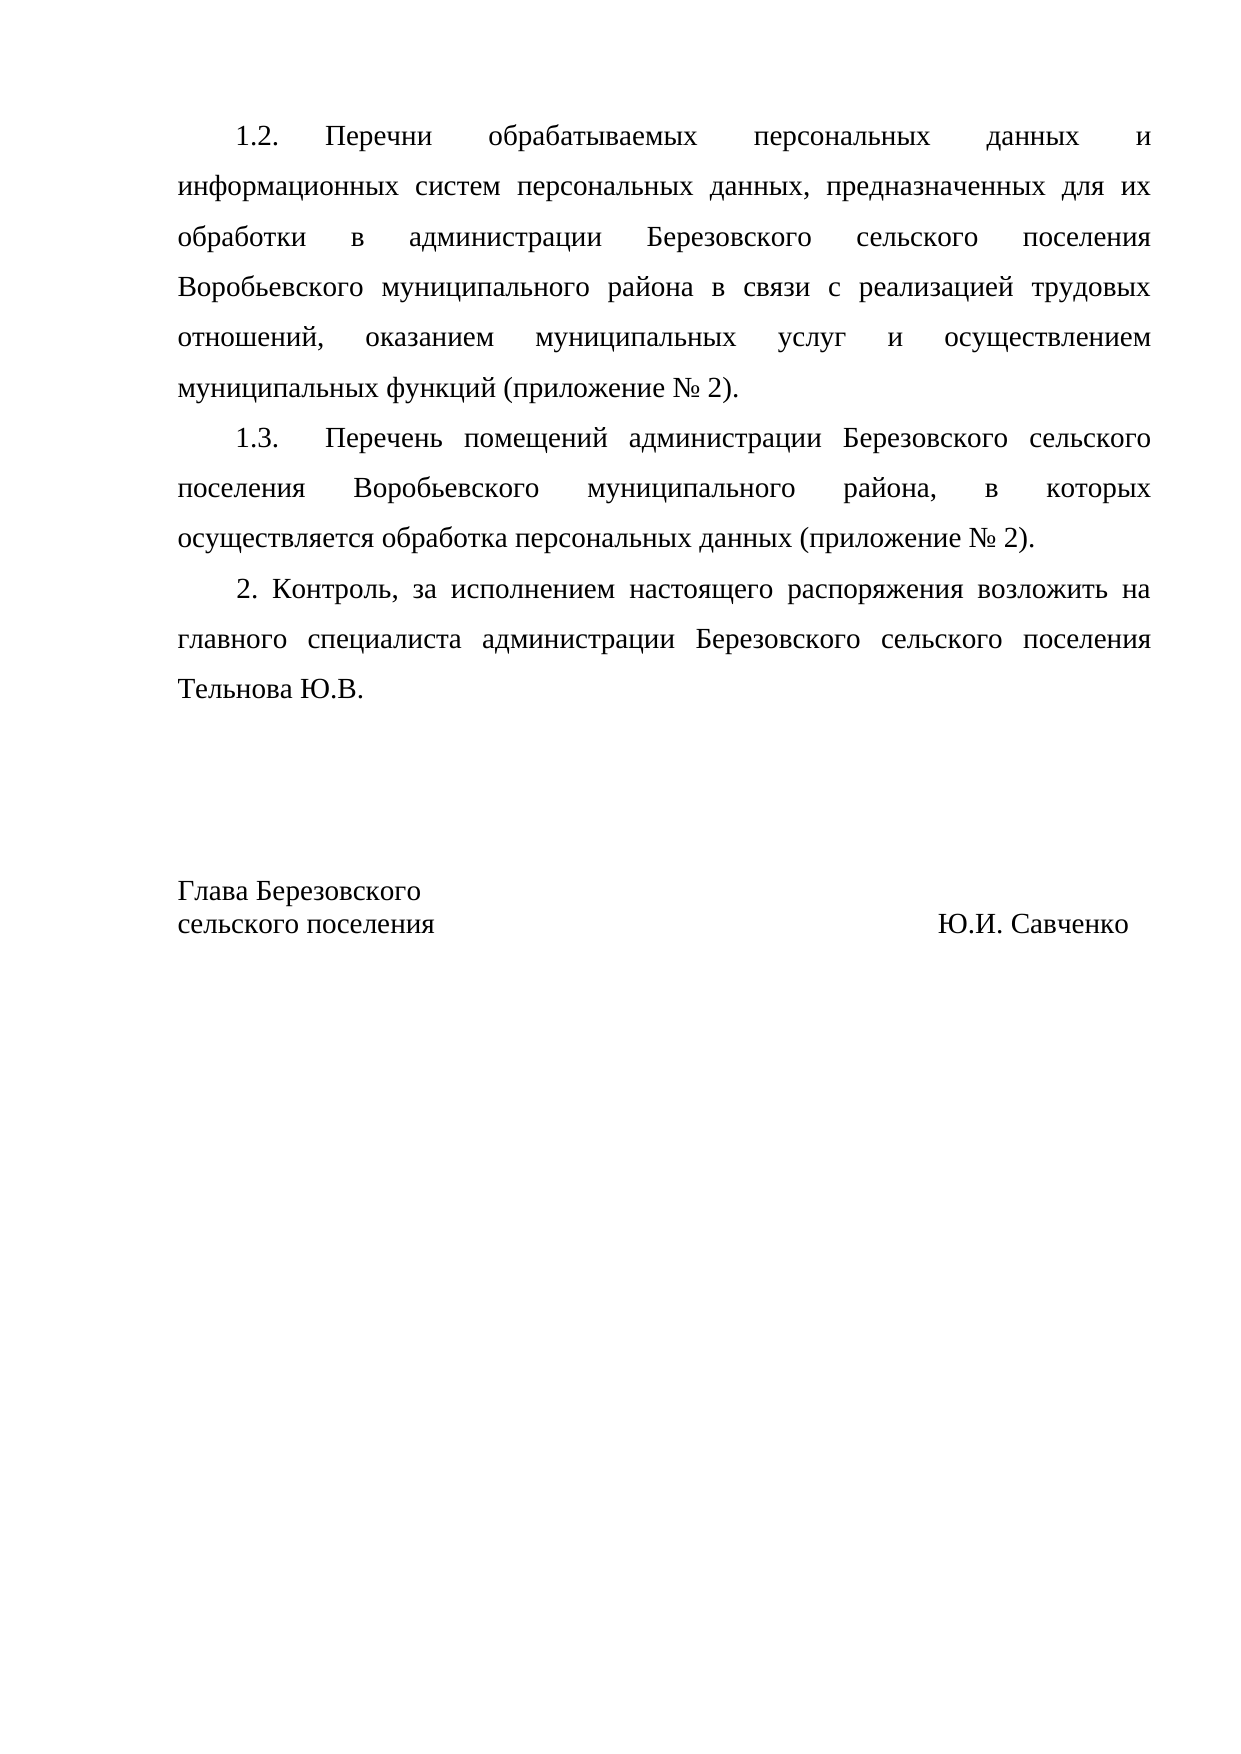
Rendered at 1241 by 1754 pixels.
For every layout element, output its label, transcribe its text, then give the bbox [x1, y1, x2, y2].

list Перечни обрабатываемых персональных данных и информационных систем персональных данных, предназначенных для их обработки в администрации Березовского сельского поселения Воробьевского муниципального района в связи с реализацией трудовых отношений, оказанием муниципальных услуг и осуществлением муниципальных функций (приложение № 2). [177, 118, 1152, 403]
list сельского поселения Ю.И. Савченко [177, 906, 1152, 940]
text 2. Контроль, за исполнением настоящего распоряжения возложить на главного специалиста администрации Березовского сельского поселения Тельнова Ю.В. [177, 571, 1152, 705]
list Глава Березовского [177, 873, 1152, 906]
list Перечень помещений администрации Березовского сельского поселения Воробьевского муниципального района, в которых осуществляется обработка персональных данных (приложение № 2). [177, 420, 1152, 554]
